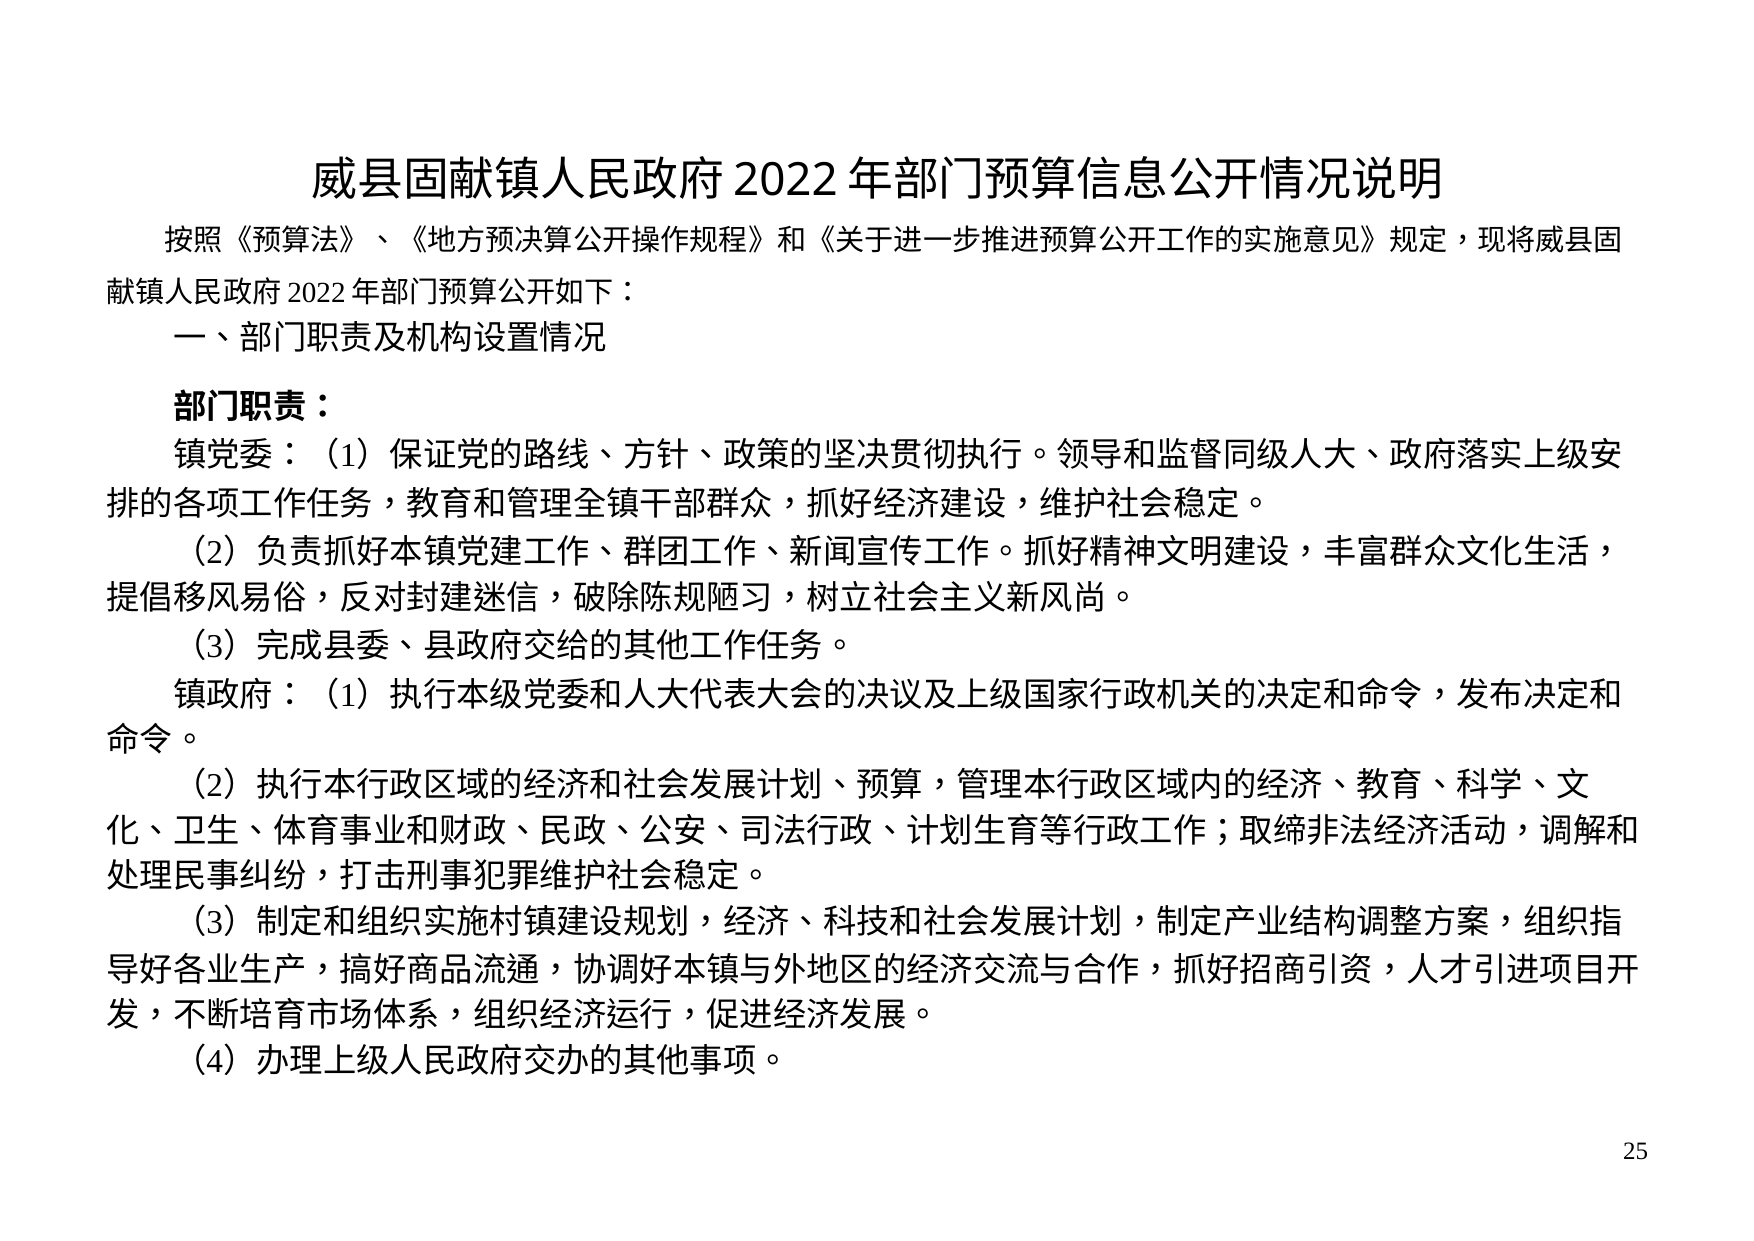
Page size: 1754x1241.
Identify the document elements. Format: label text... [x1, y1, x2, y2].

text （4）办理上级人民政府交办的其他事项。 [106, 1037, 1648, 1082]
text 镇政府：（1）执行本级党委和人大代表大会的决议及上级国家行政机关的决定和命令，发布决定和命令。 [106, 667, 1648, 761]
text （2）负责抓好本镇党建工作、群团工作、新闻宣传工作。抓好精神文明建设，丰富群众文化生活，提倡移风易俗，反对封建迷信，破除陈规陋习，树立社会主义新风尚。 [106, 525, 1648, 619]
text （3）完成县委、县政府交给的其他工作任务。 [106, 619, 1648, 667]
text 按照《预算法》、《地方预决算公开操作规程》和《关于进一步推进预算公开工作的实施意见》规定，现将威县固献镇人民政府2022年部门预算公开如下： [106, 208, 1648, 312]
text 威县固献镇人民政府2022年部门预算信息公开情况说明 [106, 142, 1648, 208]
text （3）制定和组织实施村镇建设规划，经济、科技和社会发展计划，制定产业结构调整方案，组织指导好各业生产，搞好商品流通，协调好本镇与外地区的经济交流与合作，抓好招商引资，人才引进项目开发，不断培育市场体系，组织经济运行，促进经济发展。 [106, 897, 1648, 1037]
text 镇党委：（1）保证党的路线、方针、政策的坚决贯彻执行。领导和监督同级人大、政府落实上级安排的各项工作任务，教育和管理全镇干部群众，抓好经济建设，维护社会稳定。 [106, 428, 1648, 525]
text 一、部门职责及机构设置情况 [106, 313, 1648, 359]
text 部门职责： [106, 383, 1648, 428]
text （2）执行本行政区域的经济和社会发展计划、预算，管理本行政区域内的经济、教育、科学、文化、卫生、体育事业和财政、民政、公安、司法行政、计划生育等行政工作；取缔非法经济活动，调解和处理民事纠纷，打击刑事犯罪维护社会稳定。 [106, 761, 1648, 897]
